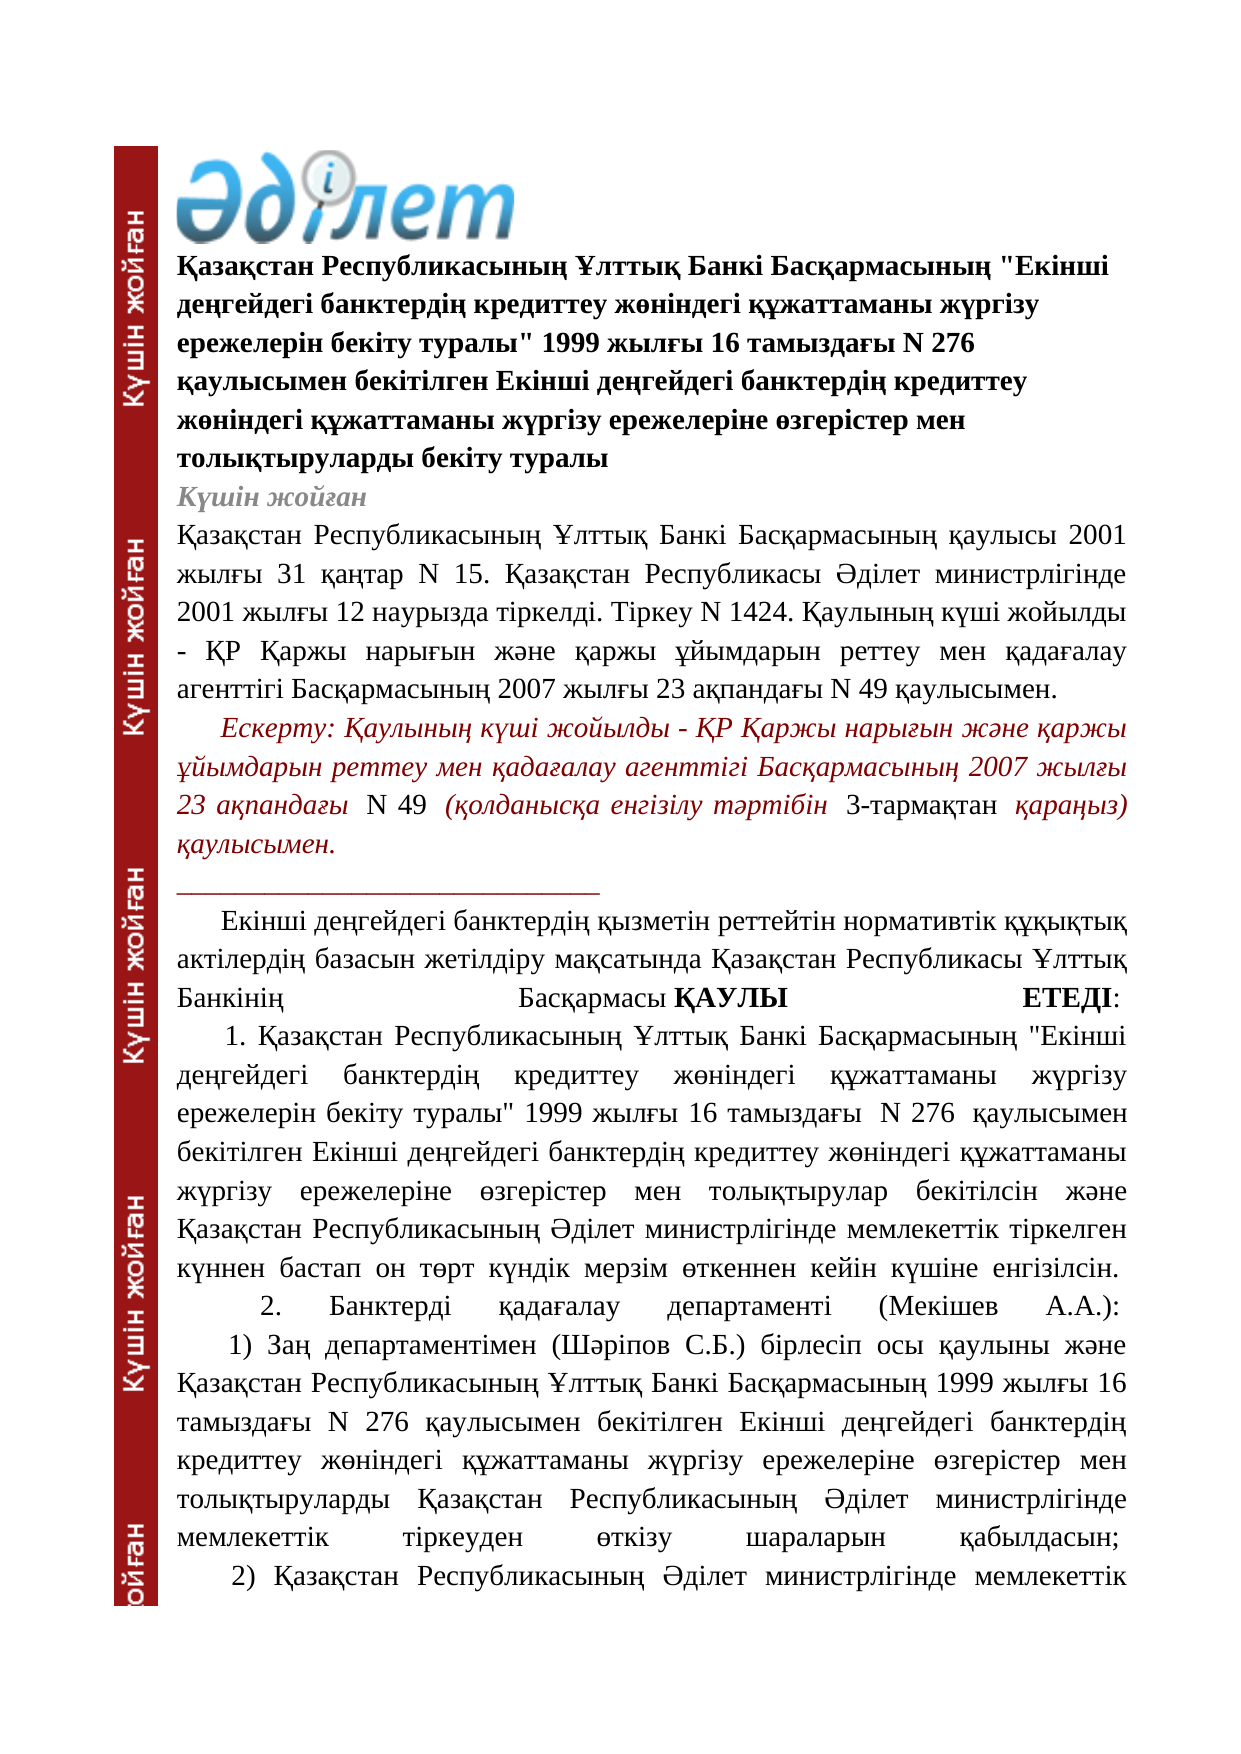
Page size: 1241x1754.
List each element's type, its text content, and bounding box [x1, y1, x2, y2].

text Қазақстан Республикасының Ұлттық Банкі Басқармасының қаулысы 2001 жылғы 31 қаңтар N 15. Қазақстан Республикасы Әділет министрлігінде 2001 жылғы 12 наурызда тіркелді. Тіркеу N 1424. Қаулының күші жойылды - ҚР Қаржы нарығын және қаржы ұйымдарын реттеу мен қадағалау агенттігі Басқармасының 2007 жылғы 23 ақпандағы N 49 қаулысымен. [112, 517, 1128, 705]
text Ескерту: Қаулының күші жойылды - ҚР Қаржы нарығын және қаржы ұйымдарын реттеу мен қадағалау агенттігі Басқармасының 2007 жылғы 23 ақпандағы N 49 (қолданысқа енгізілу тәртібін 3-тармақтан қараңыз) қаулысымен. _____________________________ [112, 710, 1128, 898]
text Күшін жойған [112, 479, 1128, 512]
picture [176, 150, 515, 244]
picture [114, 1592, 158, 1606]
text Қазақстан Республикасының Ұлттық Банкі Басқармасының "Екінші деңгейдегі банктердің кредиттеу жөніндегі құжаттаманы жүргізу ережелерін бекіту туралы" 1999 жылғы 16 тамыздағы N 276 қаулысымен бекітілген Екінші деңгейдегі банктердің кредиттеу жөніндегі құжаттаманы жүргізу ережелеріне өзгерістер мен толықтыруларды бекіту туралы [112, 248, 1128, 474]
picture [114, 146, 158, 248]
picture [114, 474, 158, 479]
picture [114, 898, 158, 903]
picture [114, 512, 158, 517]
picture [114, 705, 158, 710]
